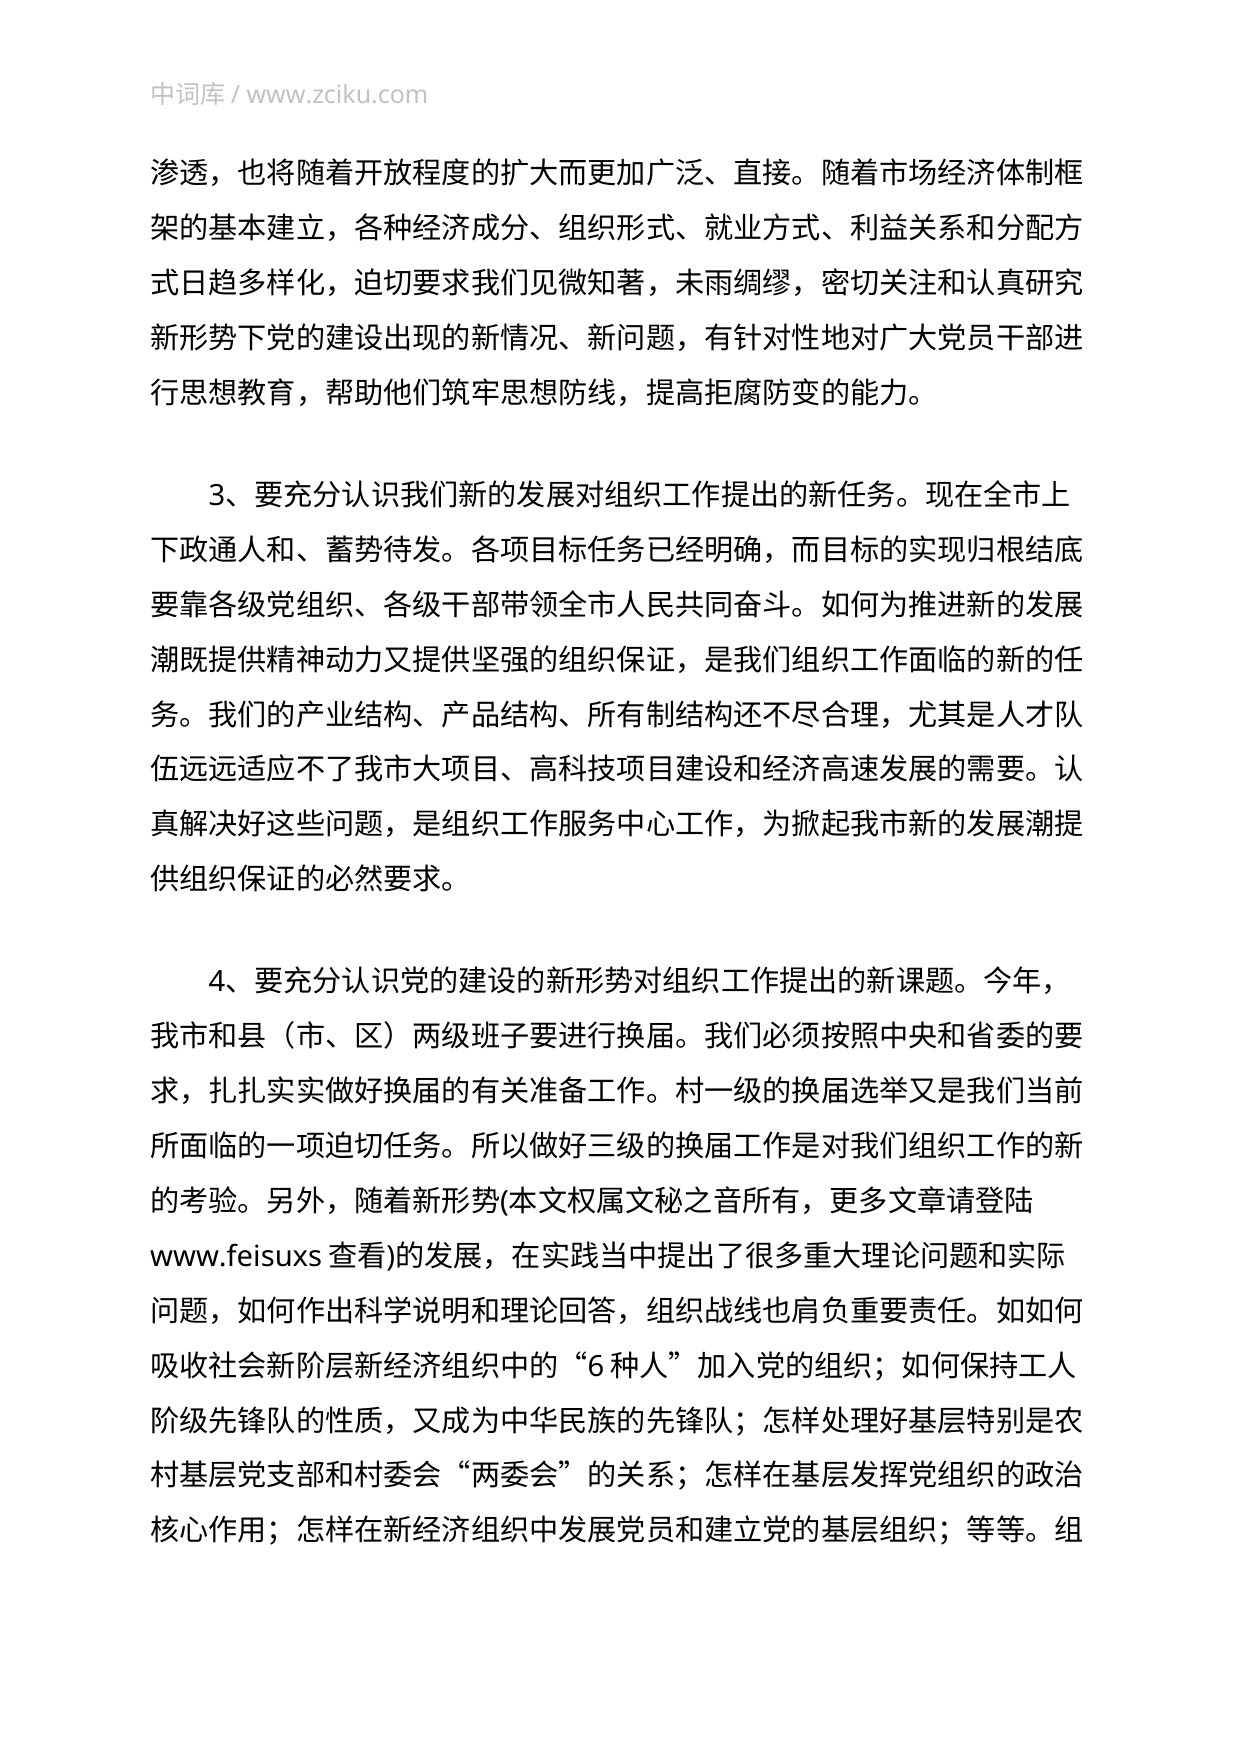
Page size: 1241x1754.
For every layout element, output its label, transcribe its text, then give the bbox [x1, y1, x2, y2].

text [150, 957, 1090, 1549]
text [150, 150, 1090, 412]
text 3、要充分认识我们新的发展对组织工作提出的新任务。现在全市上下政通人和、蓄势待发。各项目标任务已经明确，而目标的实现归根结底要靠各级党组织、各级干部带领全市人民共同奋斗。如何为推进新的发展潮既提供精神动力又提供坚强的组织保证，是我们组织工作面临的新的任务。我们的产业结构、产品结构、所有制结构还不尽合理，尤其是人才队伍远远适应不了我市大项目、高科技项目建设和经济高速发展的需要。认真解决好这些问题，是组织工作服务中心工作，为掀起我市新的发展潮提供组织保证的必然要求。 [150, 471, 1090, 898]
